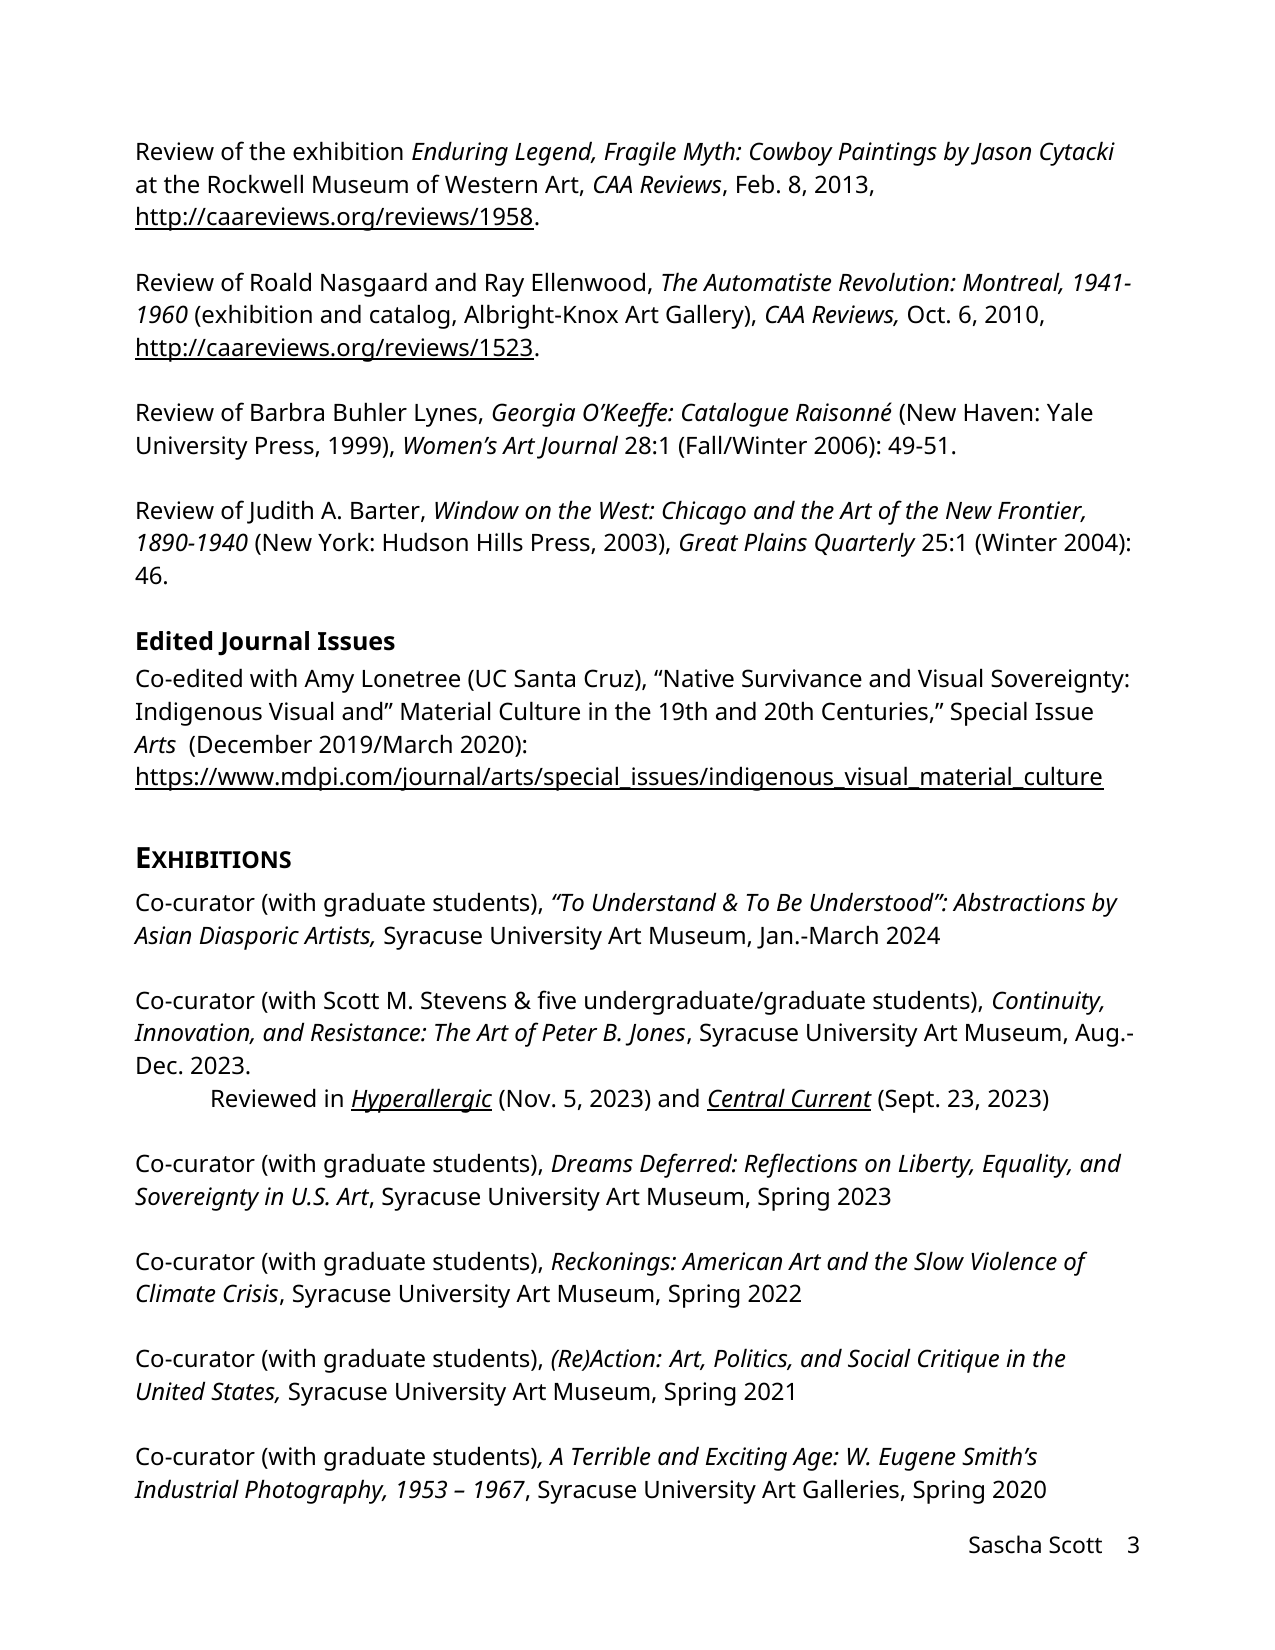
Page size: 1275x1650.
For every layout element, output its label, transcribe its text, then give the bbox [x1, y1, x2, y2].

text Co-curator (with Scott M. Stevens & five undergraduate/graduate students), Continuity, Innovation, and Resistance: The Art of Peter B. Jones, Syracuse University Art Museum, Aug.-Dec. 2023. [135, 984, 1140, 1081]
text Edited Journal Issues [135, 624, 1140, 658]
text Co-edited with Amy Lonetree (UC Santa Cruz), “Native Survivance and Visual Sovereignty: Indigenous Visual and” Material Culture in the 19th and 20th Centuries,” Special Issue Arts (December 2019/March 2020): https://www.mdpi.com/journal/arts/special_issues/indigenous_visual_material_culture [135, 662, 1140, 793]
text Co-curator (with graduate students), Reckonings: American Art and the Slow Violence of Climate Crisis, Syracuse University Art Museum, Spring 2022 [135, 1244, 1140, 1310]
text Reviewed in Hyperallergic (Nov. 5, 2023) and Central Current (Sept. 23, 2023) [135, 1081, 1140, 1114]
text Co-curator (with graduate students), (Re)Action: Art, Politics, and Social Critique in the United States, Syracuse University Art Museum, Spring 2021 [135, 1342, 1140, 1407]
text Co-curator (with graduate students), Dreams Deferred: Reflections on Liberty, Equality, and Sovereignty in U.S. Art, Syracuse University Art Museum, Spring 2023 [135, 1147, 1140, 1212]
text Exhibitions [135, 838, 1140, 877]
text Review of Barbra Buhler Lynes, Georgia O’Keeffe: Catalogue Raisonné (New Haven: Yale University Press, 1999), Women’s Art Journal 28:1 (Fall/Winter 2006): 49-51. [135, 396, 1140, 461]
text Review of Roald Nasgaard and Ray Ellenwood, The Automatiste Revolution: Montreal, 1941-1960 (exhibition and catalog, Albright-Knox Art Gallery), CAA Reviews, Oct. 6, 2010, http://caareviews.org/reviews/1523. [135, 265, 1140, 363]
text Review of Judith A. Barter, Window on the West: Chicago and the Art of the New Frontier, 1890-1940 (New York: Hudson Hills Press, 2003), Great Plains Quarterly 25:1 (Winter 2004): 46. [135, 494, 1140, 591]
text Co-curator (with graduate students), A Terrible and Exciting Age: W. Eugene Smith’s Industrial Photography, 1953 – 1967, Syracuse University Art Galleries, Spring 2020 [135, 1440, 1140, 1505]
text Co-curator (with graduate students), “To Understand & To Be Understood”: Abstractions by Asian Diasporic Artists, Syracuse University Art Museum, Jan.-March 2024 [135, 886, 1140, 951]
text Review of the exhibition Enduring Legend, Fragile Myth: Cowboy Paintings by Jason Cytacki at the Rockwell Museum of Western Art, CAA Reviews, Feb. 8, 2013, http://caareviews.org/reviews/1958. [135, 135, 1140, 233]
